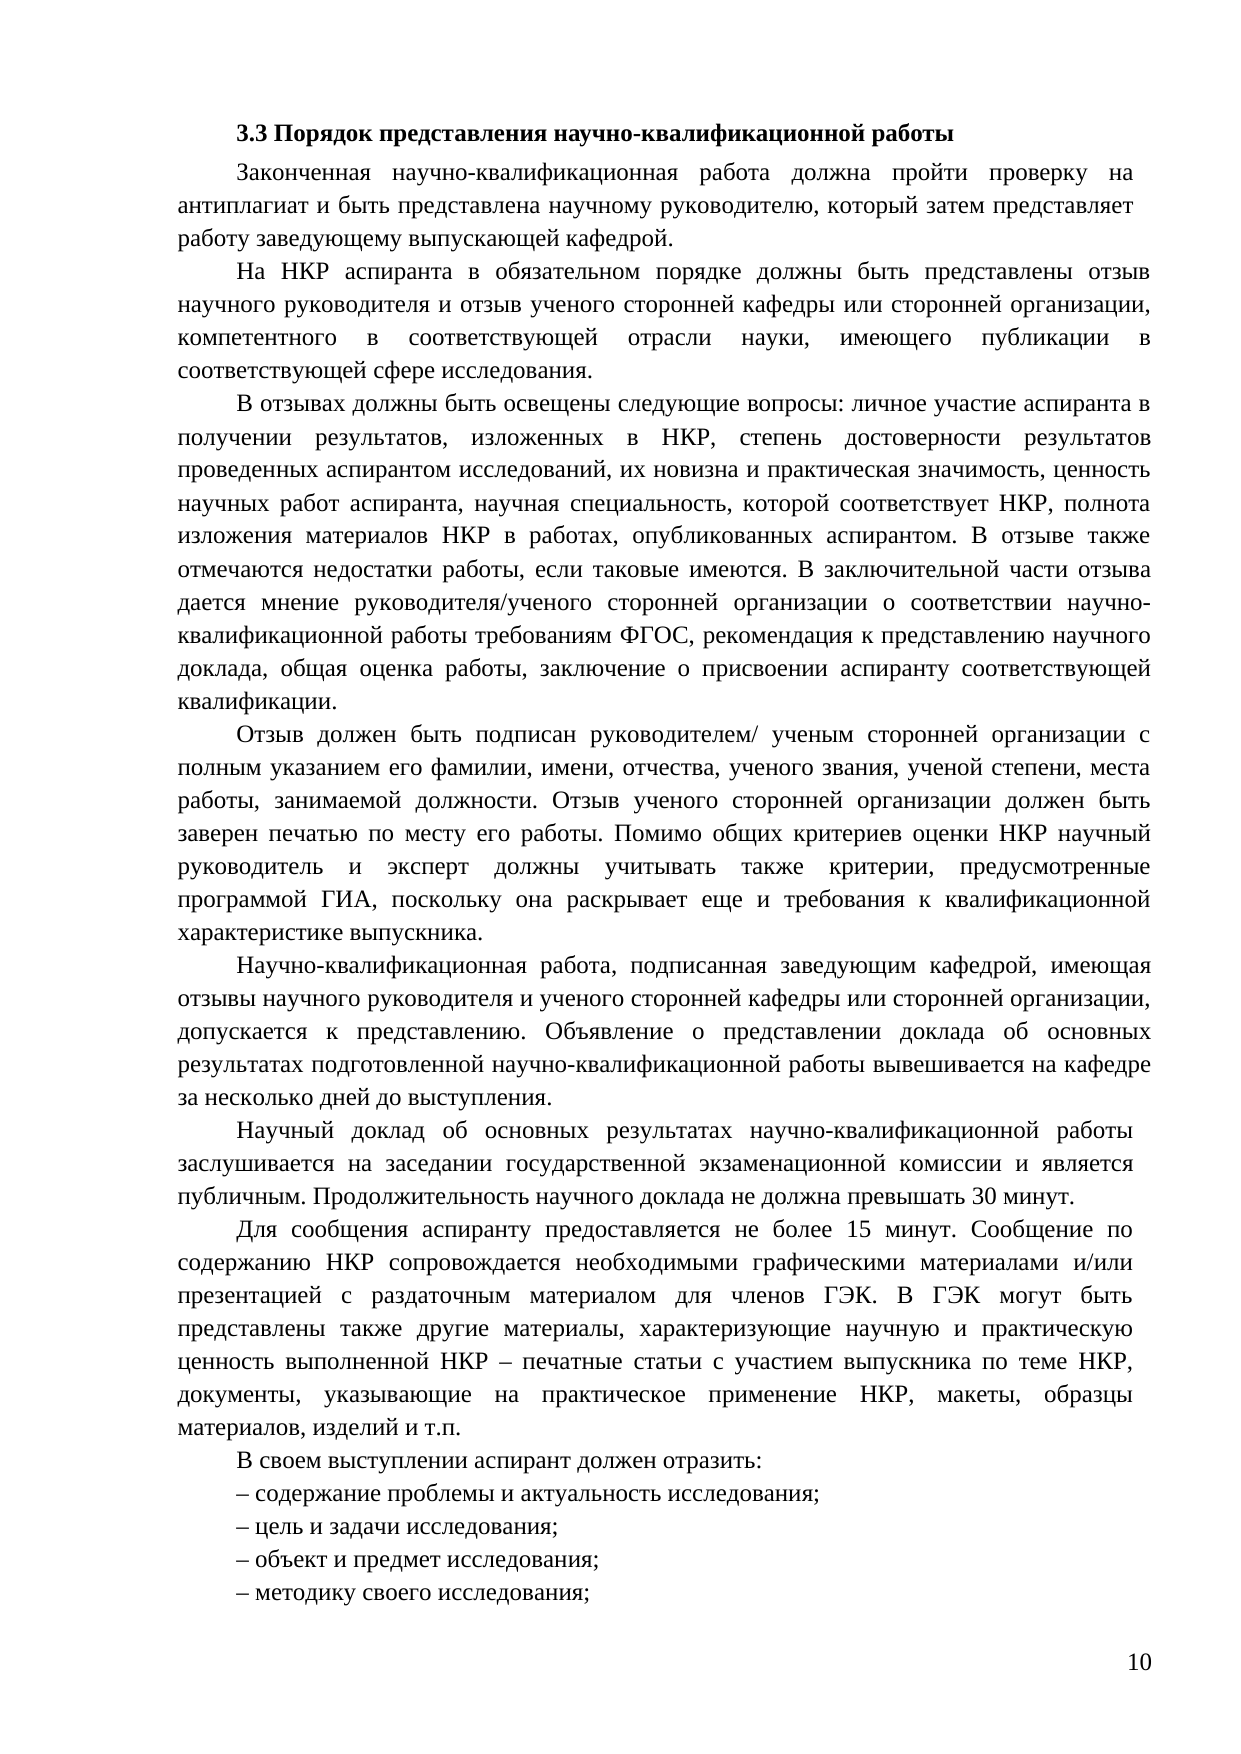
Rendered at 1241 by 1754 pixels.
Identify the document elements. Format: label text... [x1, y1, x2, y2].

text В своем выступлении аспирант должен отразить: [177, 1445, 1134, 1474]
text Законченная научно-квалификационная работа должна пройти проверку на антиплагиат и быть представлена научному руководителю, который затем представляет работу заведующему выпускающей кафедрой. [177, 157, 1134, 252]
text Отзыв должен быть подписан руководителем/ ученым сторонней организации с полным указанием его фамилии, имени, отчества, ученого звания, ученой степени, места работы, занимаемой должности. Отзыв ученого сторонней организации должен быть заверен печатью по месту его работы. Помимо общих критериев оценки НКР научный руководитель и эксперт должны учитывать также критерии, предусмотренные программой ГИА, поскольку она раскрывает еще и требования к квалификационной характеристике выпускника. [177, 719, 1152, 946]
text На НКР аспиранта в обязательном порядке должны быть представлены отзыв научного руководителя и отзыв ученого сторонней кафедры или сторонней организации, компетентного в соответствующей отрасли науки, имеющего публикации в соответствующей сфере исследования. [177, 256, 1152, 384]
text Научно-квалификационная работа, подписанная заведующим кафедрой, имеющая отзывы научного руководителя и ученого сторонней кафедры или сторонней организации, допускается к представлению. Объявление о представлении доклада об основных результатах подготовленной научно-квалификационной работы вывешивается на кафедре за несколько дней до выступления. [177, 950, 1152, 1111]
text Для сообщения аспиранту предоставляется не более 15 минут. Сообщение по содержанию НКР сопровождается необходимыми графическими материалами и/или презентацией с раздаточным материалом для членов ГЭК. В ГЭК могут быть представлены также другие материалы, характеризующие научную и практическую ценность выполненной НКР – печатные статьи с участием выпускника по теме НКР, документы, указывающие на практическое применение НКР, макеты, образцы материалов, изделий и т.п. [177, 1214, 1134, 1441]
text – цель и задачи исследования; [177, 1511, 1152, 1540]
text – объект и предмет исследования; [177, 1544, 1152, 1573]
subtitle 3.3 Порядок представления научно-квалификационной работы [177, 118, 1152, 147]
text Научный доклад об основных результатах научно-квалификационной работы заслушивается на заседании государственной экзаменационной комиссии и является публичным. Продолжительность научного доклада не должна превышать 30 минут. [177, 1115, 1134, 1210]
text В отзывах должны быть освещены следующие вопросы: личное участие аспиранта в получении результатов, изложенных в НКР, степень достоверности результатов проведенных аспирантом исследований, их новизна и практическая значимость, ценность научных работ аспиранта, научная специальность, которой соответствует НКР, полнота изложения материалов НКР в работах, опубликованных аспирантом. В отзыве также отмечаются недостатки работы, если таковые имеются. В заключительной части отзыва дается мнение руководителя/ученого сторонней организации о соответствии научно-квалификационной работы требованиям ФГОС, рекомендация к представлению научного доклада, общая оценка работы, заключение о присвоении аспиранту соответствующей квалификации. [177, 388, 1152, 714]
text – методику своего исследования; [177, 1577, 1152, 1606]
text – содержание проблемы и актуальность исследования; [177, 1478, 1152, 1507]
